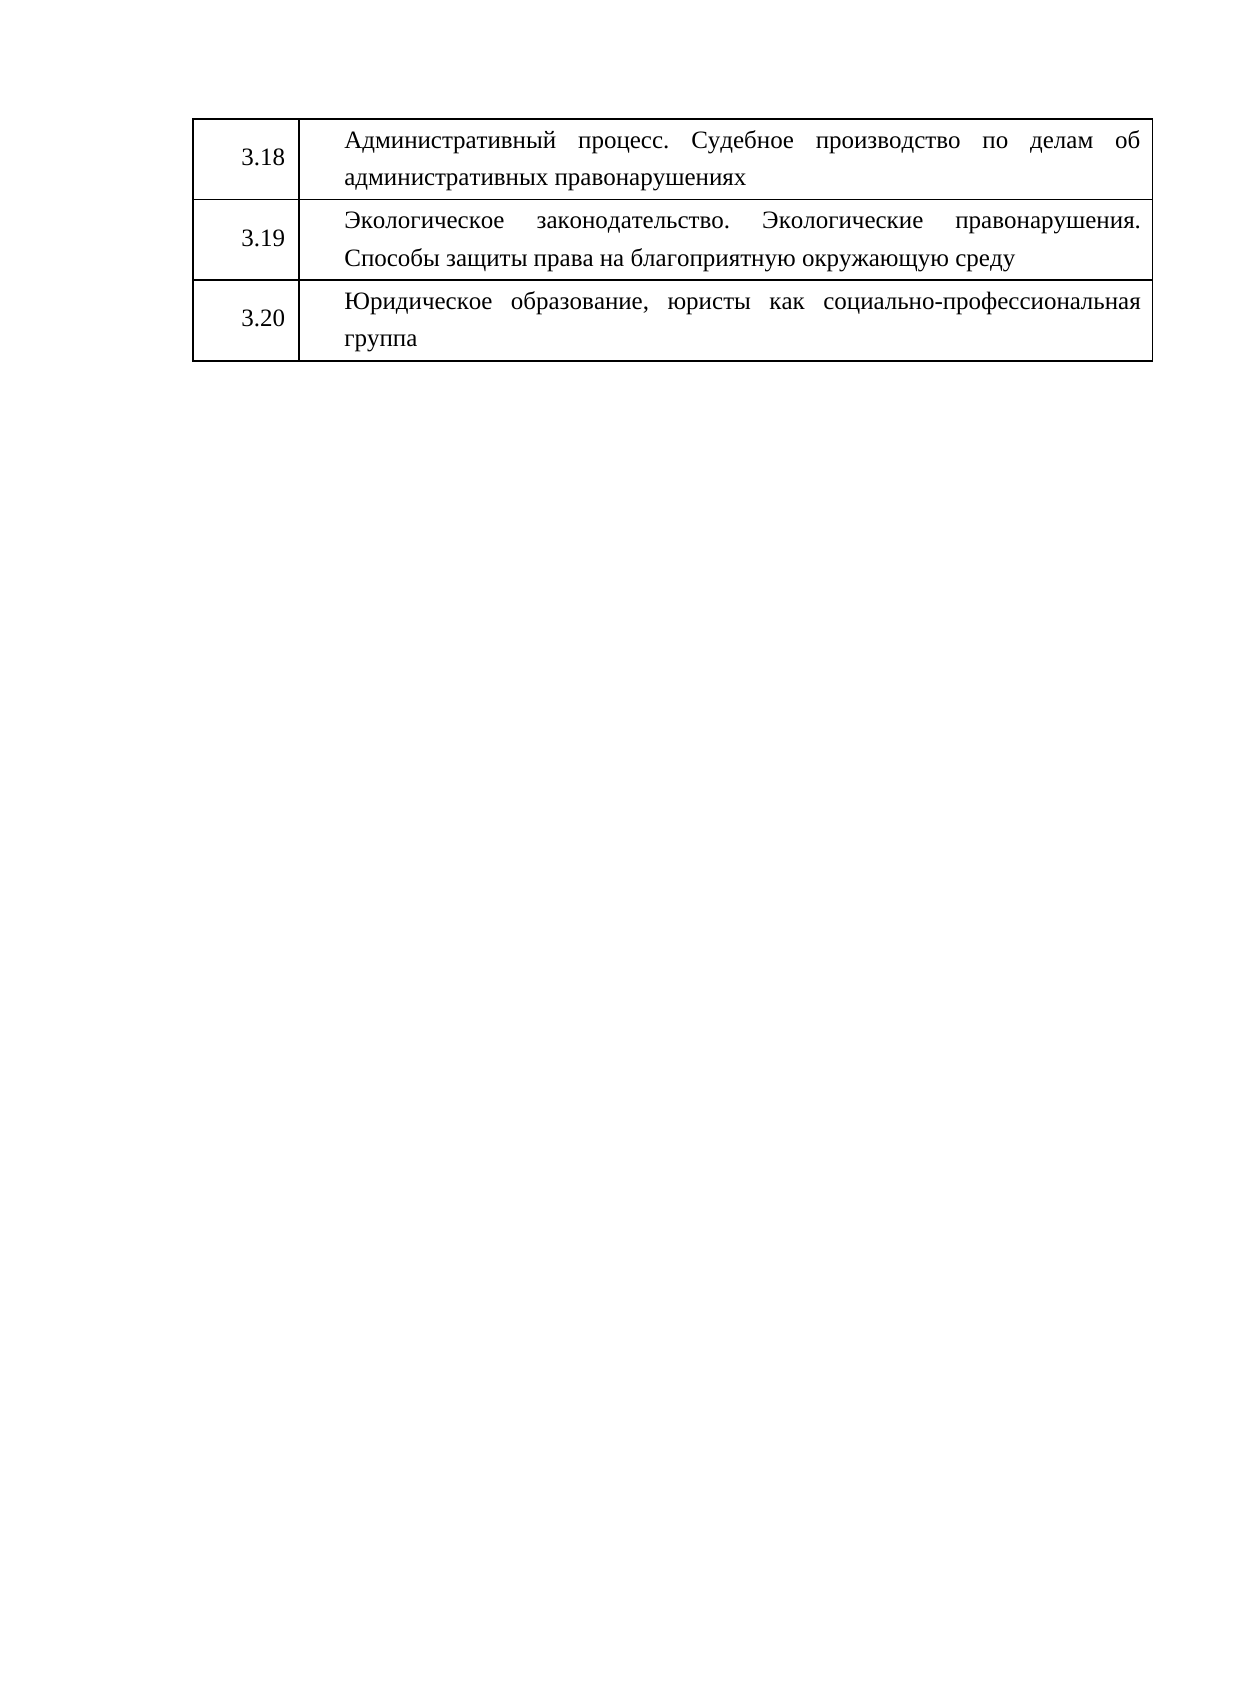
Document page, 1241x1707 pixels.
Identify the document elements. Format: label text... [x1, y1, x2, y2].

table_cell 3.19 [194, 200, 298, 279]
table_cell Юридическое образование, юристы как социально-профессиональная группа [300, 281, 1152, 360]
table_cell Административный процесс. Судебное производство по делам об административных правонарушениях [300, 120, 1152, 199]
table_cell 3.18 [194, 120, 298, 199]
table_cell 3.20 [194, 281, 298, 360]
table_cell Экологическое законодательство. Экологические правонарушения. Способы защиты права на благоприятную окружающую среду [300, 200, 1152, 279]
